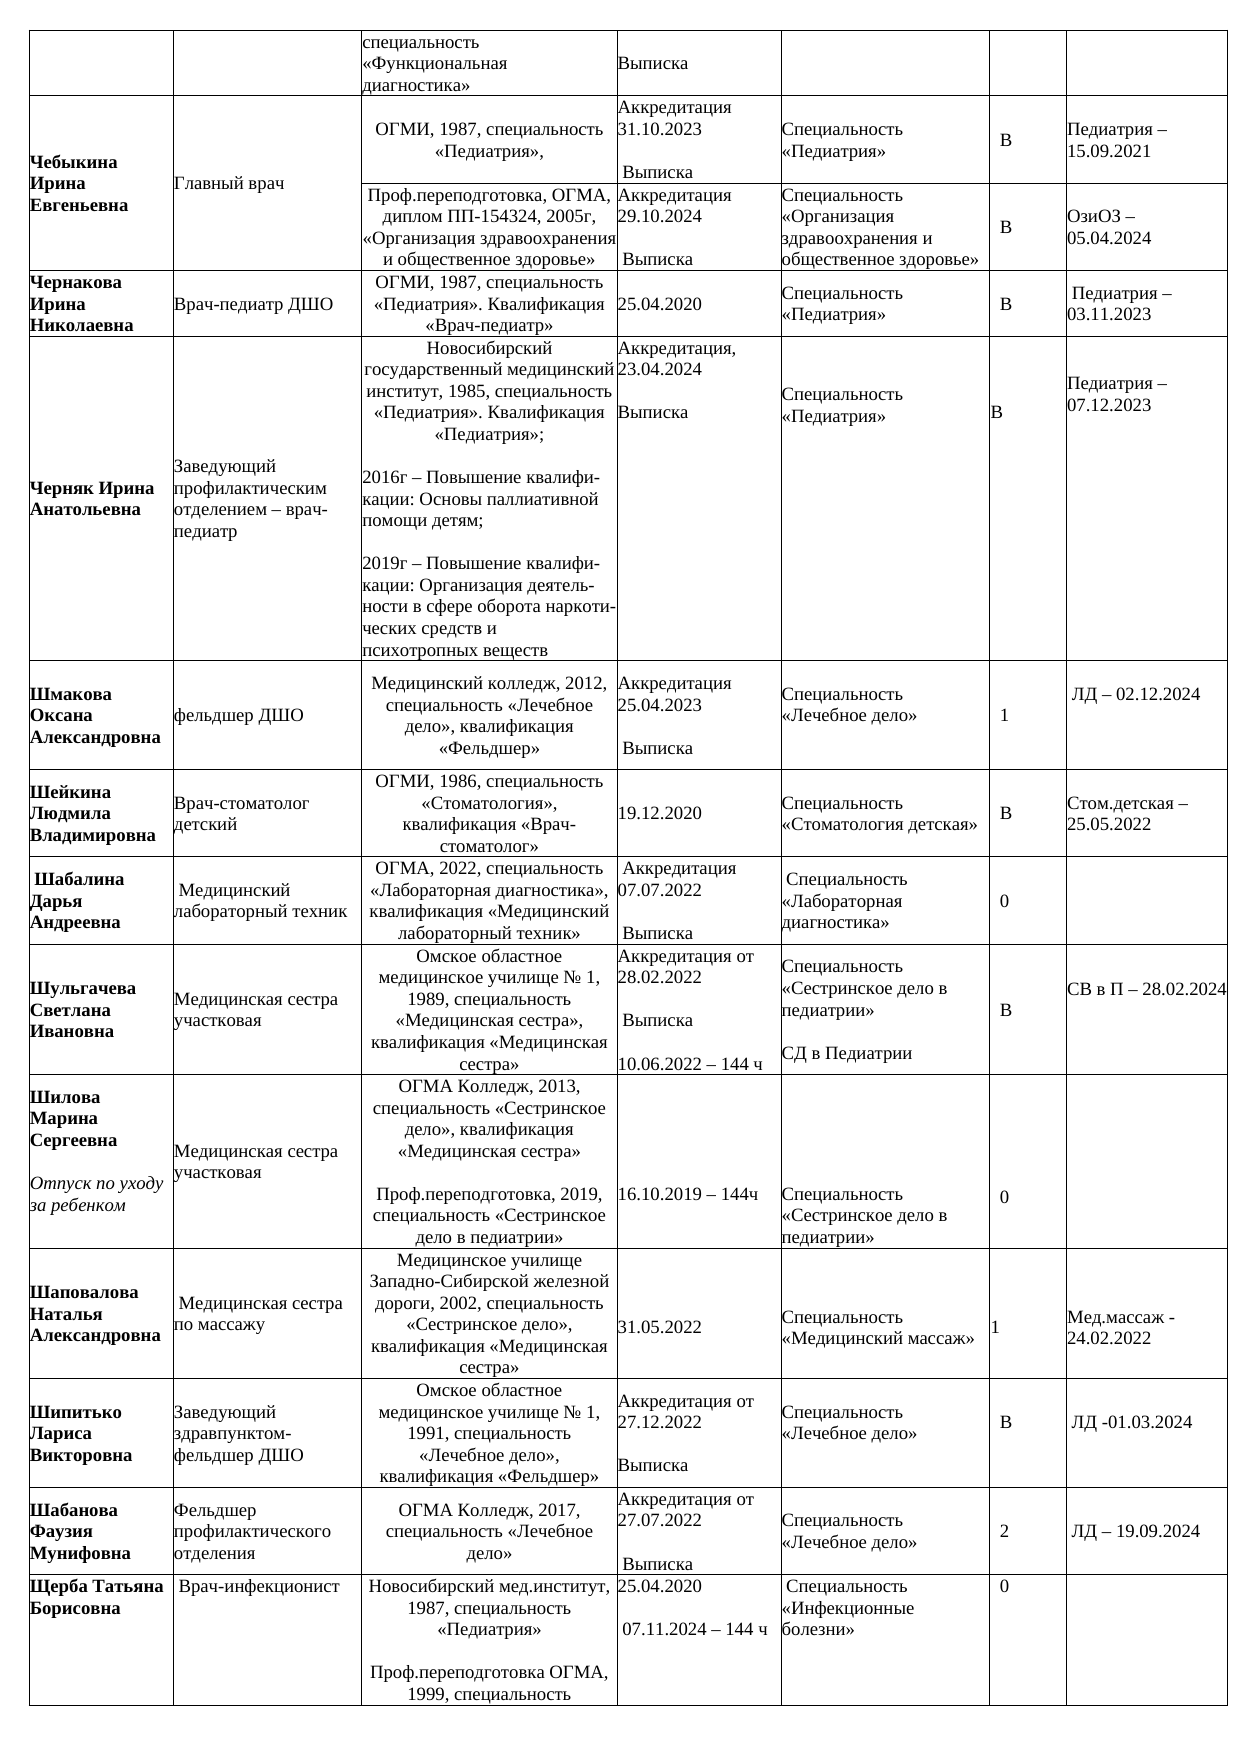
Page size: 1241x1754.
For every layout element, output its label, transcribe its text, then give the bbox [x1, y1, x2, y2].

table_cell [30, 1575, 173, 1704]
table_cell Заведующий профилактическим отделением – врач-педиатр [174, 337, 361, 660]
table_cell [618, 31, 781, 95]
table_cell Специальность «Медицинский массаж» [782, 1249, 989, 1378]
table_cell ЛД -01.03.2024 [1067, 1379, 1227, 1487]
table_cell 0 [990, 31, 1066, 95]
table_cell [1067, 857, 1227, 943]
table_cell В [990, 945, 1066, 1074]
table_cell Шмакова Оксана Александровна [30, 661, 173, 769]
table_cell Омское областное медицинское училище № 1, 1989, специальность «Медицинская сестра», квалификация «Медицинская сестра» [362, 945, 617, 1074]
table_cell Аккредитация от 27.07.2022 Выписка [618, 1488, 781, 1574]
table_cell Медицинская сестра участковая [174, 945, 361, 1074]
table_cell 19.12.2020 [618, 770, 781, 856]
table_cell ОГМИ, 1987, специальность «Педиатрия». Квалификация «Врач-педиатр» [362, 271, 617, 336]
table_cell 1 [990, 1249, 1066, 1378]
table_cell Шабалина Дарья Андреевна [30, 857, 173, 943]
table_cell 1 [990, 661, 1066, 769]
table_cell Медицинская сестра участковая [174, 1075, 361, 1247]
table_cell ОГМИ, 1986, специальность «Стоматология», квалификация «Врач-стоматолог» [362, 770, 617, 856]
table_cell Аккредитация, 23.04.2024 Выписка [618, 337, 781, 660]
table_cell 0 [990, 857, 1066, 943]
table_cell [782, 31, 989, 95]
table_cell [1067, 31, 1227, 95]
table_cell Омское областное медицинское училище № 1, 1991, специальность «Лечебное дело», квалификация «Фельдшер» [362, 1379, 617, 1487]
table_cell Специальность «Организация здравоохранения и общественное здоровье» [782, 184, 989, 270]
table_cell Чебыкина Ирина Евгеньевна [30, 96, 173, 270]
table_cell Медицинская сестра по массажу [174, 1249, 361, 1378]
table_cell Аккредитация 07.07.2022 Выписка [618, 857, 781, 943]
table_cell 16.10.2019 – 144ч [618, 1075, 781, 1247]
table_cell ОзиОЗ – 05.04.2024 [1067, 184, 1227, 270]
table_cell Фельдшер профилактического отделения [174, 1488, 361, 1574]
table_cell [782, 1575, 989, 1704]
table_cell Аккредитация 25.04.2023 Выписка [618, 661, 781, 769]
table_cell В [990, 770, 1066, 856]
table_cell Врач-стоматолог детский [174, 770, 361, 856]
table_cell В [990, 271, 1066, 336]
table_cell [1067, 1575, 1227, 1704]
table_cell Проф.переподготовка, ОГМА, диплом ПП-154324, 2005г, «Организация здравоохранения и общественное здоровье» [362, 184, 617, 270]
table_cell В [990, 337, 1066, 660]
table_cell Аккредитация 29.10.2024 Выписка [618, 184, 781, 270]
table_cell Новосибирский государственный медицинский институт, 1985, специальность «Педиатрия». Квалификация «Педиатрия»; 2016г – Повышение квалифи-кации: Основы паллиативной помощи детям; 2019г – Повышение квалифи-кации: Организация деятель-ности в сфере оборота наркоти-ческих средств и психотропных веществ [362, 337, 617, 660]
table_cell Чернакова Ирина Николаевна [30, 271, 173, 336]
table_cell Медицинский лабораторный техник [174, 857, 361, 943]
table_cell ЛД – 19.09.2024 [1067, 1488, 1227, 1574]
table_cell Специальность «Педиатрия» [782, 271, 989, 336]
table_cell 0 [990, 1075, 1066, 1247]
table_cell Шилова Марина Сергеевна Отпуск по уходу за ребенком [30, 1075, 173, 1247]
table_cell Специальность «Педиатрия» [782, 337, 989, 660]
table_cell Мед.массаж - 24.02.2022 [1067, 1249, 1227, 1378]
table_cell Аккредитация от 28.02.2022 Выписка 10.06.2022 – 144 ч [618, 945, 781, 1074]
table_cell Специальность «Лечебное дело» [782, 1379, 989, 1487]
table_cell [618, 1575, 781, 1704]
table_cell Главный врач [174, 96, 361, 270]
table_cell Черняк Ирина Анатольевна [30, 337, 173, 660]
table_cell Специальность «Сестринское дело в педиатрии» СД в Педиатрии [782, 945, 989, 1074]
table_cell Шульгачева Светлана Ивановна [30, 945, 173, 1074]
table_cell ОГМА Колледж, 2017, специальность «Лечебное дело» [362, 1488, 617, 1574]
table_cell ОГМИ, 1987, специальность «Педиатрия», [362, 96, 617, 183]
table_cell Шейкина Людмила Владимировна [30, 770, 173, 856]
table_cell Аккредитация от 27.12.2022 Выписка [618, 1379, 781, 1487]
table_cell фельдшер ДШО [174, 661, 361, 769]
table_cell В [990, 1379, 1066, 1487]
table_cell Специальность «Лабораторная диагностика» [782, 857, 989, 943]
table_cell ЛД – 02.12.2024 [1067, 661, 1227, 769]
table_cell Специальность «Сестринское дело в педиатрии» [782, 1075, 989, 1247]
table_cell Педиатрия – 15.09.2021 [1067, 96, 1227, 183]
table_cell Медицинское училище Западно-Сибирской железной дороги, 2002, специальность «Сестринское дело», квалификация «Медицинская сестра» [362, 1249, 617, 1378]
table_cell СВ в П – 28.02.2024 [1067, 945, 1227, 1074]
table_cell Врач-инфекционист [174, 1575, 361, 1704]
table_cell [1067, 1075, 1227, 1247]
table_cell Педиатрия – 07.12.2023 [1067, 337, 1227, 660]
table_cell Специальность «Педиатрия» [782, 96, 989, 183]
table_cell 25.04.2020 [618, 271, 781, 336]
table_cell ОГМА Колледж, 2013, специальность «Сестринское дело», квалификация «Медицинская сестра» Проф.переподготовка, 2019, специальность «Сестринское дело в педиатрии» [362, 1075, 617, 1247]
table_cell ОГМА, 2022, специальность «Лабораторная диагностика», квалификация «Медицинский лабораторный техник» [362, 857, 617, 943]
table_cell Медицинский колледж, 2012, специальность «Лечебное дело», квалификация «Фельдшер» [362, 661, 617, 769]
table_cell Шаповалова Наталья Александровна [30, 1249, 173, 1378]
table_cell В [990, 96, 1066, 183]
table_cell Стом.детская – 25.05.2022 [1067, 770, 1227, 856]
table_cell 31.05.2022 [618, 1249, 781, 1378]
table_cell Педиатрия – 03.11.2023 [1067, 271, 1227, 336]
table_cell Специальность «Лечебное дело» [782, 661, 989, 769]
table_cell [362, 31, 617, 95]
table_cell Шабанова Фаузия Мунифовна [30, 1488, 173, 1574]
table_cell 0 [990, 1575, 1066, 1704]
table_cell Шипитько Лариса Викторовна [30, 1379, 173, 1487]
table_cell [362, 1575, 617, 1704]
table_cell В [990, 184, 1066, 270]
table_cell Заведующий здравпунктом-фельдшер ДШО [174, 1379, 361, 1487]
table_cell Врач-педиатр ДШО [174, 271, 361, 336]
table_cell Специальность «Стоматология детская» [782, 770, 989, 856]
table_cell 2 [990, 1488, 1066, 1574]
table_cell Специальность «Лечебное дело» [782, 1488, 989, 1574]
table_cell Аккредитация 31.10.2023 Выписка [618, 96, 781, 183]
